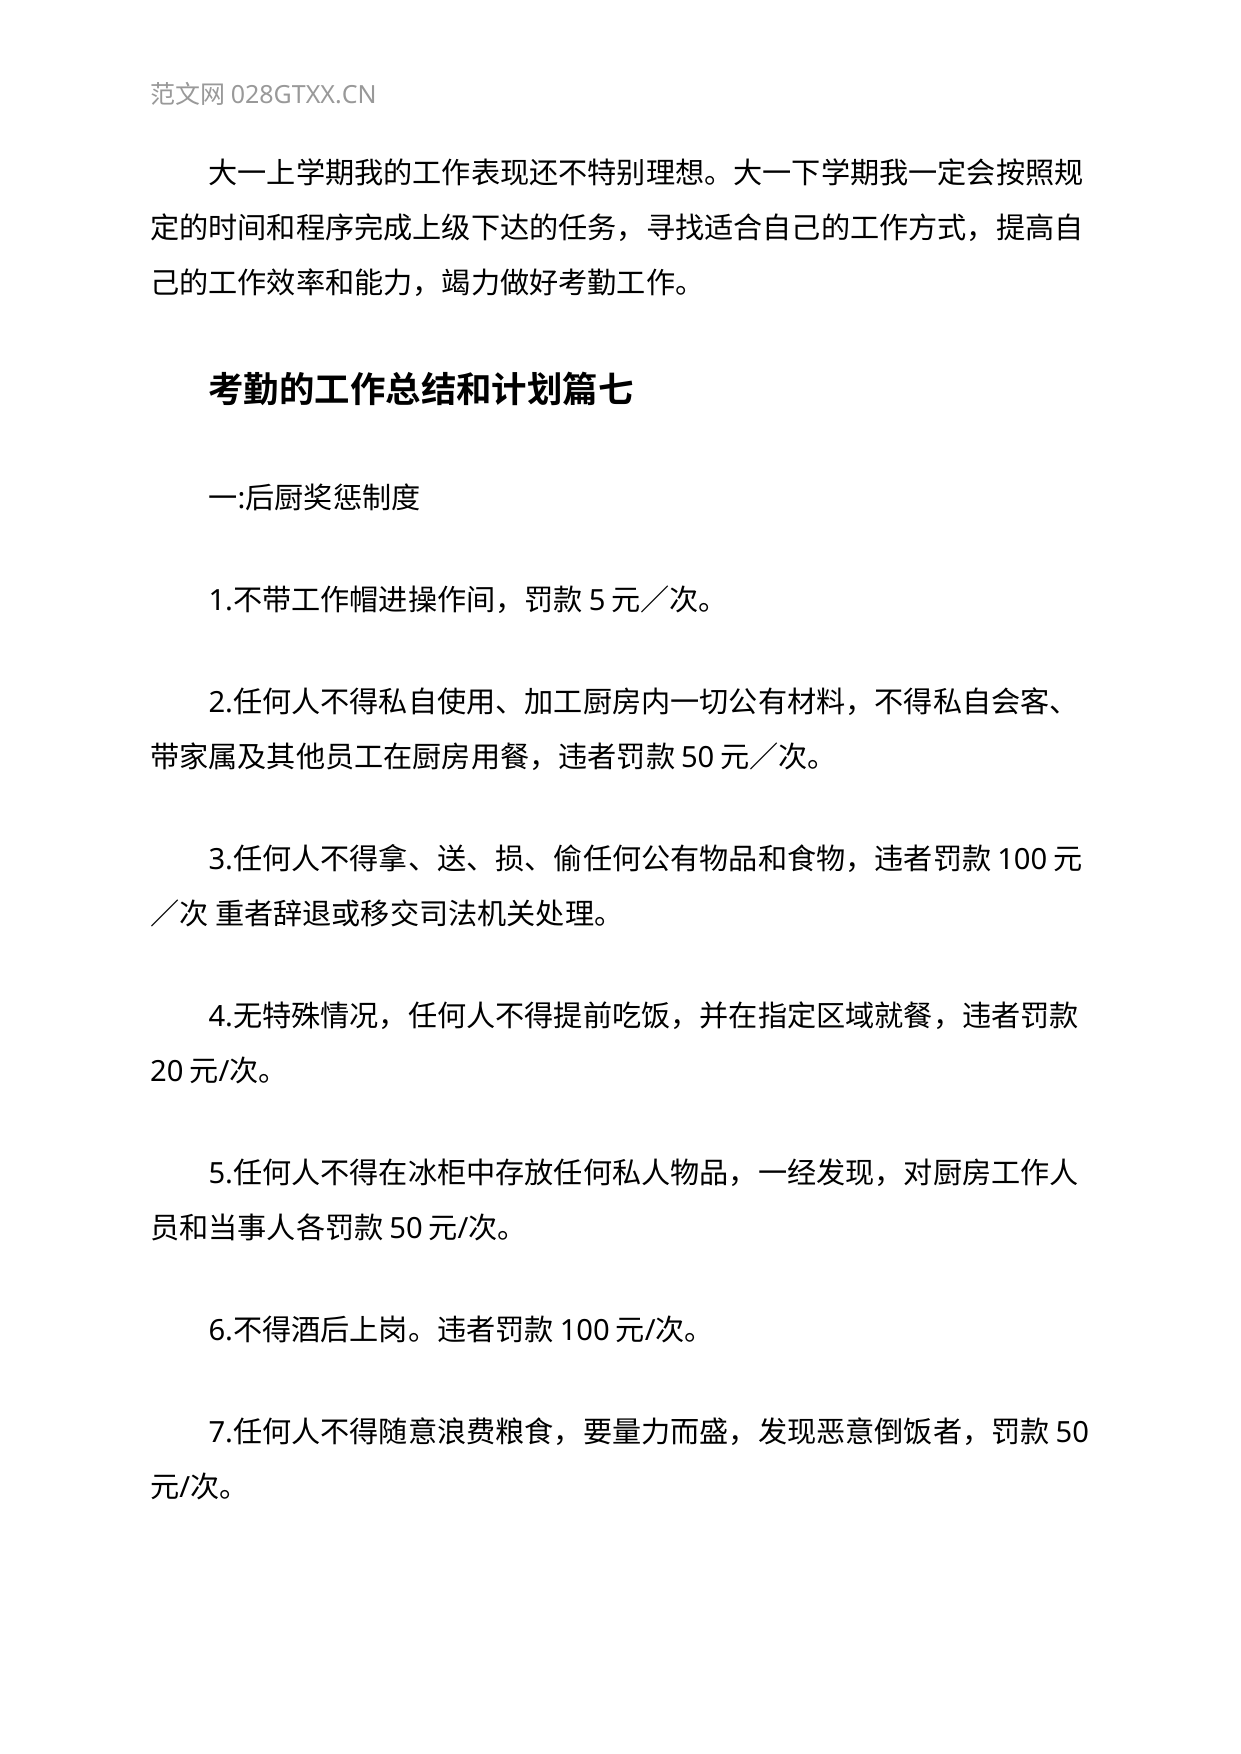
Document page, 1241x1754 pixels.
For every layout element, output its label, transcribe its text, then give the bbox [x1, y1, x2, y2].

text 考勤的工作总结和计划篇七 [150, 362, 1090, 413]
text 2.任何人不得私自使用、加工厨房内一切公有材料，不得私自会客、带家属及其他员工在厨房用餐，违者罚款50元／次。 [150, 679, 1090, 776]
text 6.不得酒后上岗。违者罚款100元/次。 [150, 1307, 1090, 1349]
text 大一上学期我的工作表现还不特别理想。大一下学期我一定会按照规定的时间和程序完成上级下达的任务，寻找适合自己的工作方式，提高自己的工作效率和能力，竭力做好考勤工作。 [150, 150, 1090, 302]
text 4.无特殊情况，任何人不得提前吃饭，并在指定区域就餐，违者罚款20元/次。 [150, 993, 1090, 1090]
text 5.任何人不得在冰柜中存放任何私人物品，一经发现，对厨房工作人员和当事人各罚款50元/次。 [150, 1150, 1090, 1247]
text 7.任何人不得随意浪费粮食，要量力而盛，发现恶意倒饭者，罚款50元/次。 [150, 1409, 1090, 1506]
text 一:后厨奖惩制度 [150, 475, 1090, 517]
text 1.不带工作帽进操作间，罚款5元／次。 [150, 577, 1090, 619]
text 3.任何人不得拿、送、损、偷任何公有物品和食物，违者罚款100元／次 重者辞退或移交司法机关处理。 [150, 836, 1090, 933]
